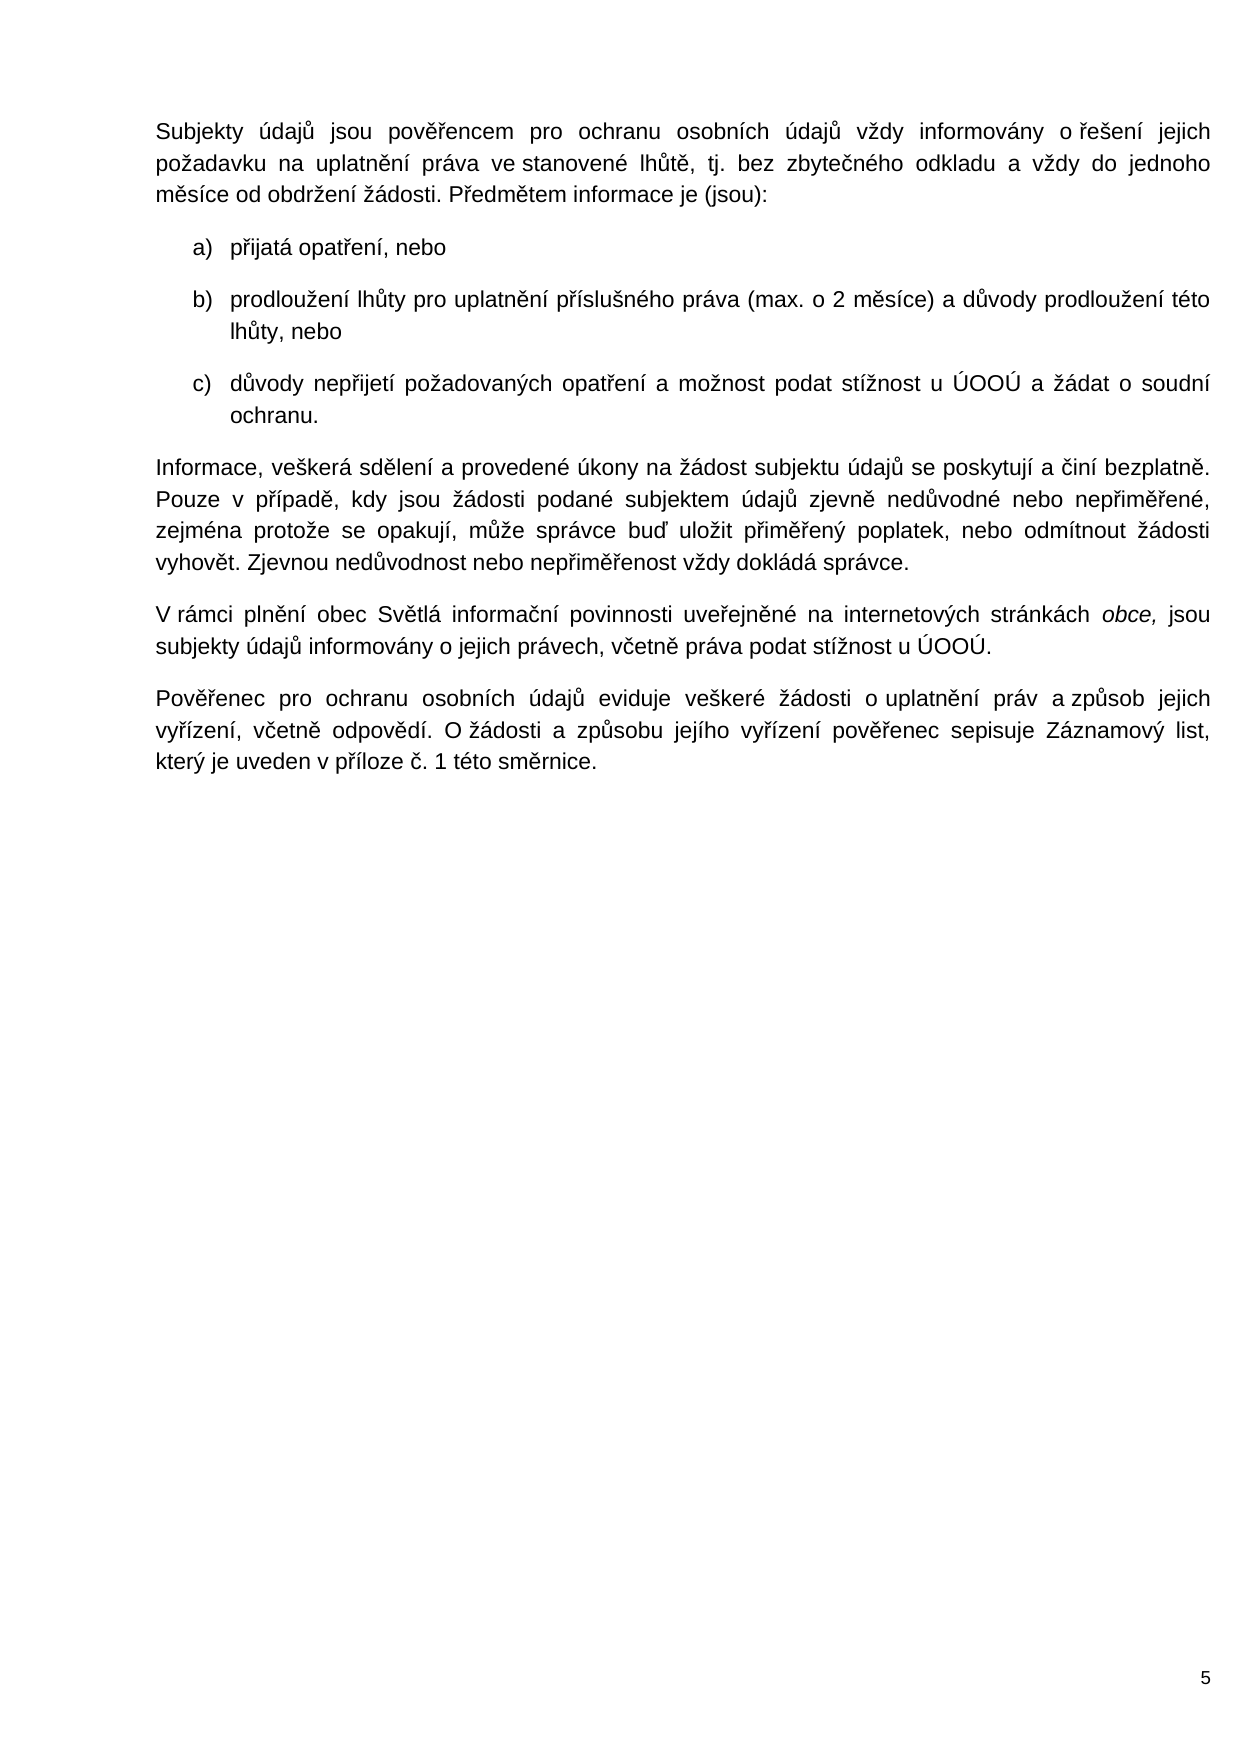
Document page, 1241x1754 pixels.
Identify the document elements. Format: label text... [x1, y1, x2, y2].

text prodloužení lhůty pro uplatnění příslušného práva (max. o 2 měsíce) a důvody prodloužení této lhůty, nebo [192, 286, 1211, 344]
text přijatá opatření, nebo [192, 234, 1211, 260]
text V rámci plnění obec Světlá informační povinnosti uveřejněné na internetových stránkách obce, jsou subjekty údajů informovány o jejich právech, včetně práva podat stížnost u ÚOOÚ. [155, 601, 1211, 659]
text Pověřenec pro ochranu osobních údajů eviduje veškeré žádosti o uplatnění práv a způsob jejich vyřízení, včetně odpovědí. O žádosti a způsobu jejího vyřízení pověřenec sepisuje Záznamový list, který je uveden v příloze č. 1 této směrnice. [155, 685, 1211, 774]
text Informace, veškerá sdělení a provedené úkony na žádost subjektu údajů se poskytují a činí bezplatně. Pouze v případě, kdy jsou žádosti podané subjektem údajů zjevně nedůvodné nebo nepřiměřené, zejména protože se opakují, může správce buď uložit přiměřený poplatek, nebo odmítnout žádosti vyhovět. Zjevnou nedůvodnost nebo nepřiměřenost vždy dokládá správce. [155, 454, 1211, 575]
text důvody nepřijetí požadovaných opatření a možnost podat stížnost u ÚOOÚ a žádat o soudní ochranu. [192, 370, 1211, 428]
text Subjekty údajů jsou pověřencem pro ochranu osobních údajů vždy informovány o řešení jejich požadavku na uplatnění práva ve stanovené lhůtě, tj. bez zbytečného odkladu a vždy do jednoho měsíce od obdržení žádosti. Předmětem informace je (jsou): [155, 118, 1211, 208]
